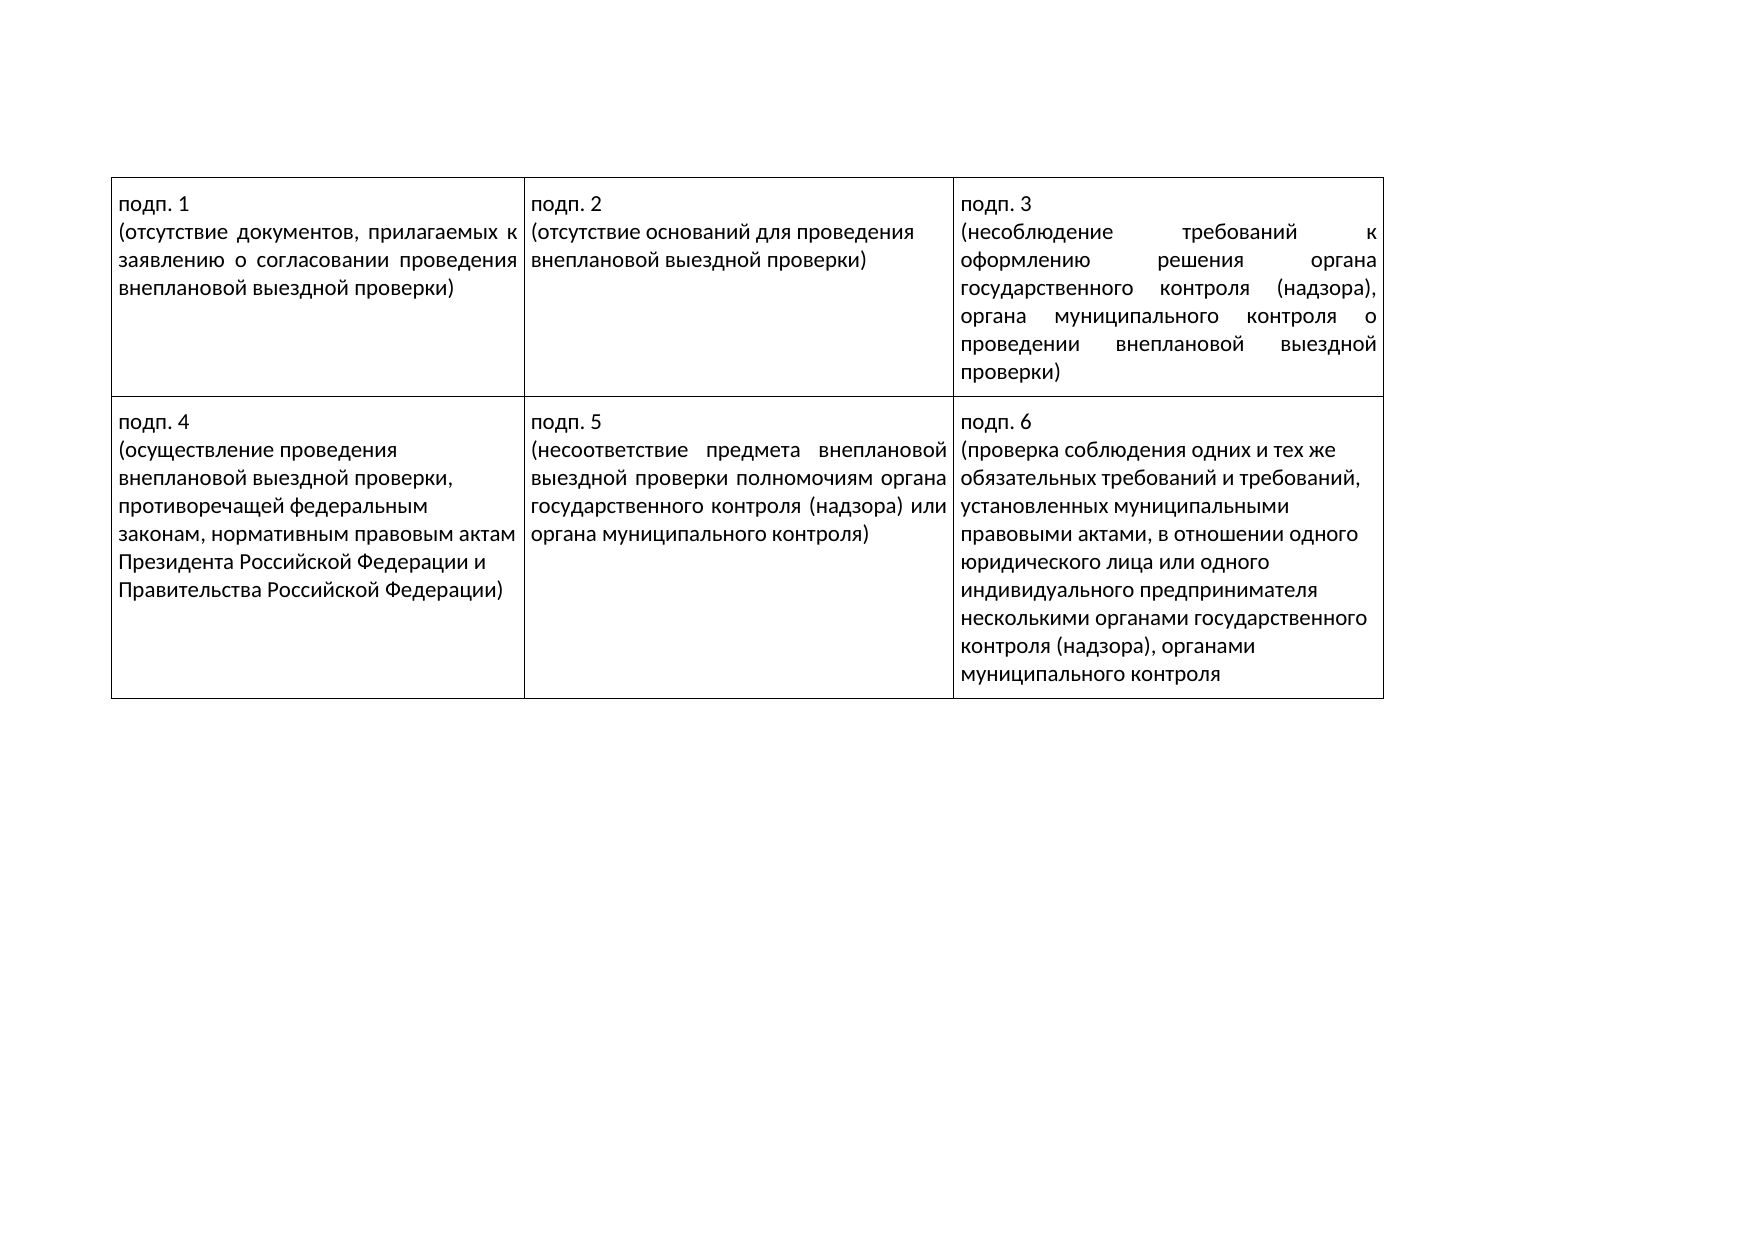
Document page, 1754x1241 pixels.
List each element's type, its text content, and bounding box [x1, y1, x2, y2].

table_cell подп. 5 (несоответствие предмета внеплановой выездной проверки полномочиям органа государственного контроля (надзора) или органа муниципального контроля) [525, 397, 953, 698]
table_header подп. 2 (отсутствие оснований для проведения внеплановой выездной проверки) [525, 178, 953, 396]
table_cell подп. 4 (осуществление проведения внеплановой выездной проверки, противоречащей федеральным законам, нормативным правовым актам Президента Российской Федерации и Правительства Российской Федерации) [112, 397, 524, 698]
table_cell подп. 6 (проверка соблюдения одних и тех же обязательных требований и требований, установленных муниципальными правовыми актами, в отношении одного юридического лица или одного индивидуального предпринимателя несколькими органами государственного контроля (надзора), органами муниципального контроля [954, 397, 1383, 698]
table_header подп. 3 (несоблюдение требований к оформлению решения органа государственного контроля (надзора), органа муниципального контроля о проведении внеплановой выездной проверки) [954, 178, 1383, 396]
table_header подп. 1 (отсутствие документов, прилагаемых к заявлению о согласовании проведения внеплановой выездной проверки) [112, 178, 524, 396]
